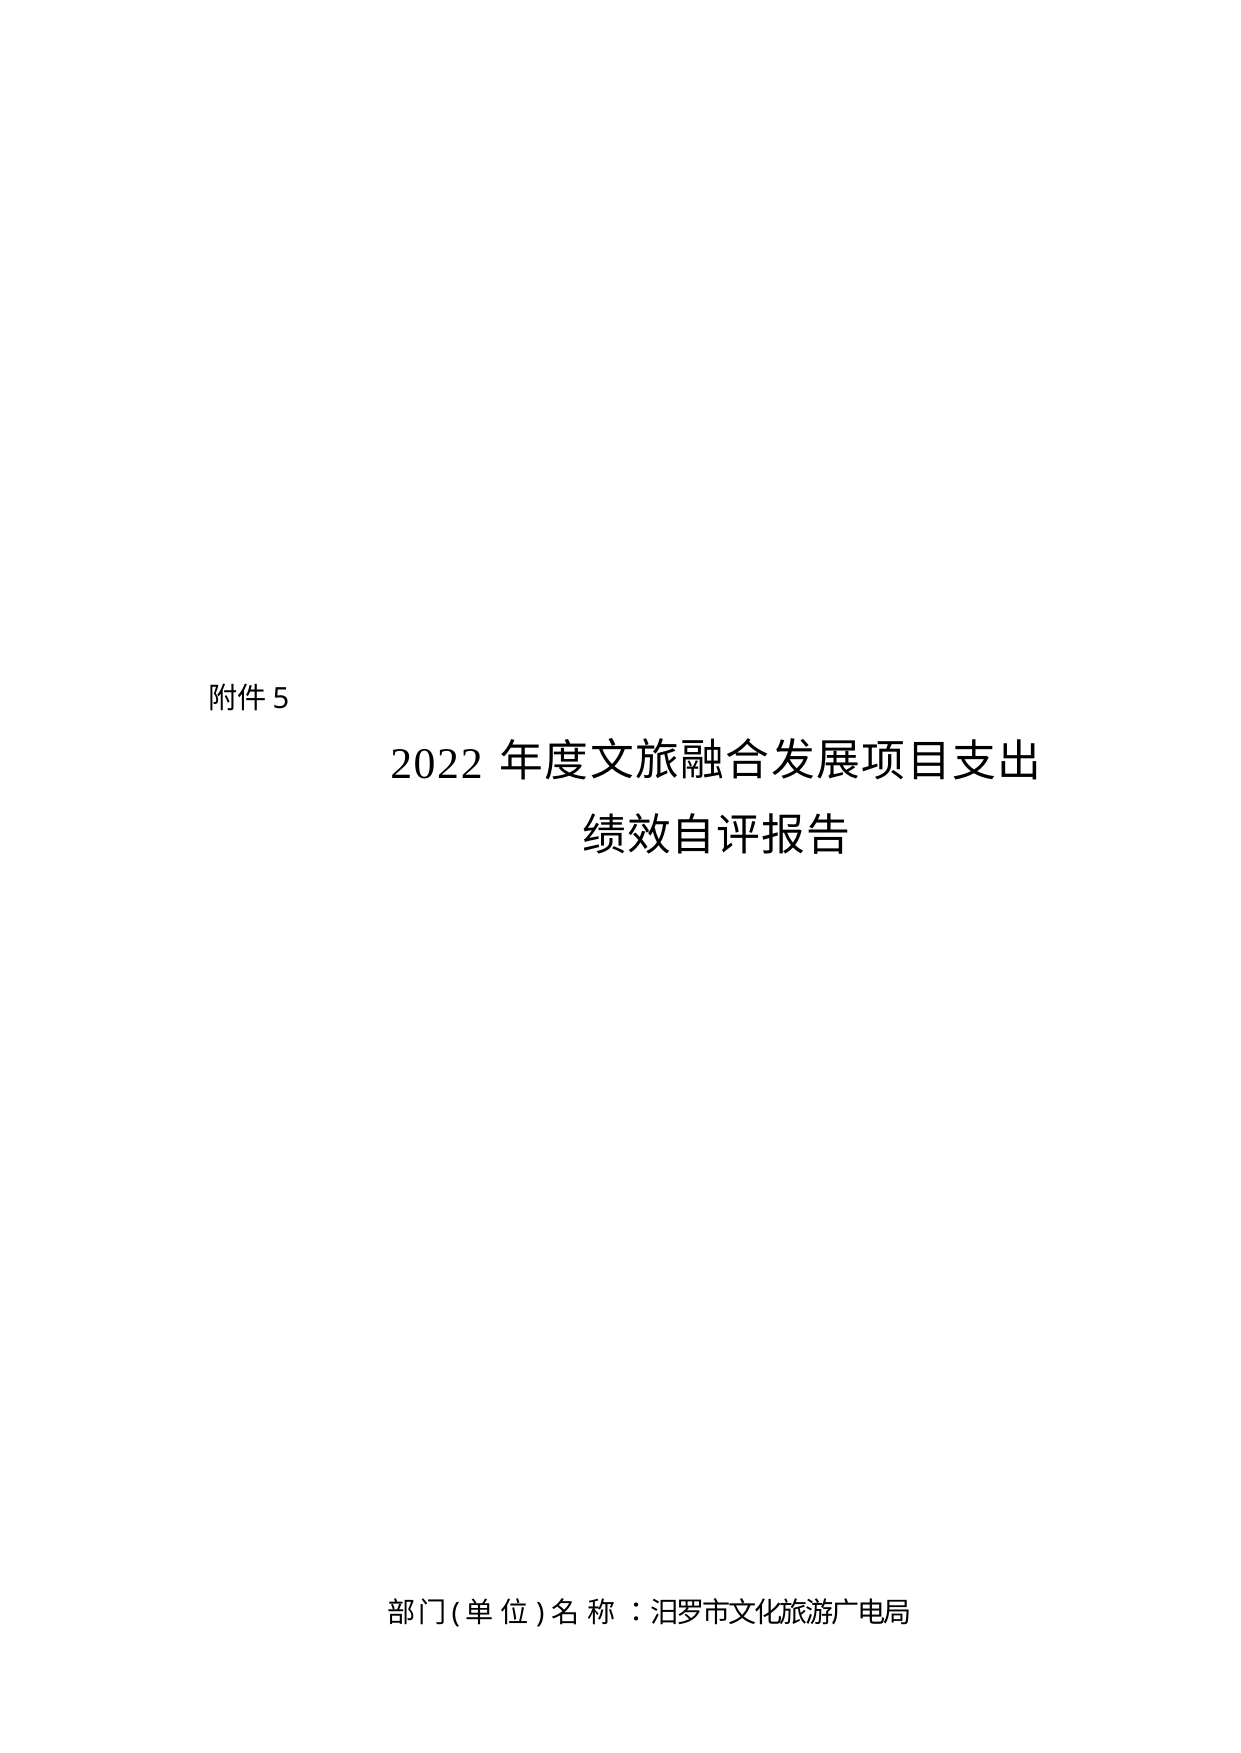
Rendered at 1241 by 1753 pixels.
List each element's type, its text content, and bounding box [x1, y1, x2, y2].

text 部 门 ( 单 位 ) 名 称 ：汨罗市文化旅游广电局 [387, 1593, 1054, 1630]
text 2022 年度文旅融合发展项目支出绩效自评报告 [377, 742, 1054, 863]
text 附件5 [151, 674, 1054, 717]
